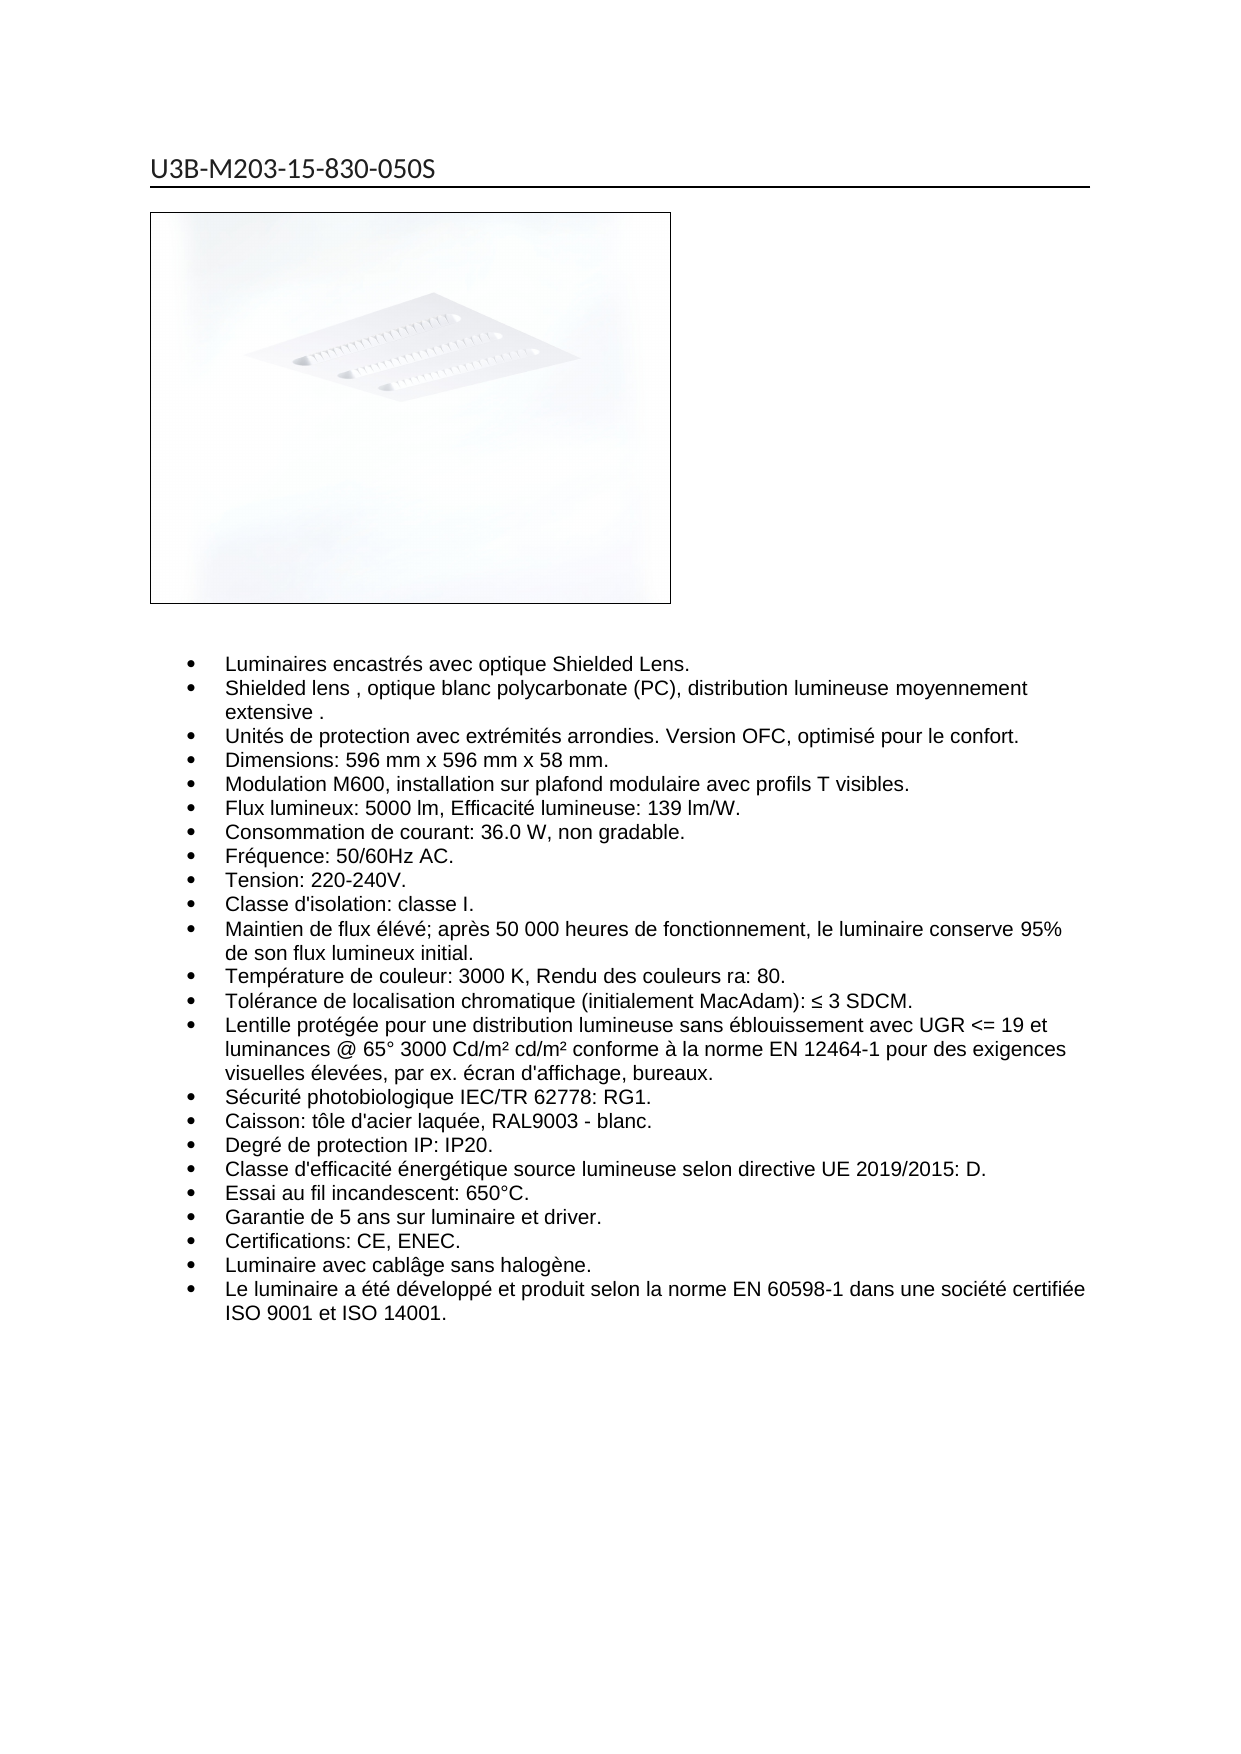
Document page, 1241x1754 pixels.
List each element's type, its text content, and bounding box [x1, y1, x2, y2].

list Dimensions: 596 mm x 596 mm x 58 mm. [187, 748, 1090, 772]
list Modulation M600, installation sur plafond modulaire avec profils T visibles. [187, 772, 1090, 796]
picture [151, 213, 670, 603]
list Shielded lens , optique blanc polycarbonate (PC), distribution lumineuse moyennement extensive . [187, 676, 1090, 724]
list Lentille protégée pour une distribution lumineuse sans éblouissement avec UGR <= 19 et luminances @ 65° 3000 Cd/m² cd/m² conforme à la norme EN 12464-1 pour des exigences visuelles élevées, par ex. écran d'affichage, bureaux. [187, 1012, 1090, 1084]
list Luminaires encastrés avec optique Shielded Lens. [187, 652, 1090, 676]
list Fréquence: 50/60Hz AC. [187, 844, 1090, 868]
list Le luminaire a été développé et produit selon la norme EN 60598-1 dans une société certifiée ISO 9001 et ISO 14001. [187, 1277, 1090, 1325]
list Tension: 220-240V. [187, 868, 1090, 892]
list Essai au fil incandescent: 650°C. [187, 1181, 1090, 1205]
text U3B-M203-15-830-050S [150, 150, 1090, 186]
list Unités de protection avec extrémités arrondies. Version OFC, optimisé pour le confort. [187, 724, 1090, 748]
list Maintien de flux élévé; après 50 000 heures de fonctionnement, le luminaire conserve 95% de son flux lumineux initial. [187, 916, 1090, 964]
list Certifications: CE, ENEC. [187, 1229, 1090, 1253]
list Classe d'efficacité énergétique source lumineuse selon directive UE 2019/2015: D. [187, 1157, 1090, 1181]
list Tolérance de localisation chromatique (initialement MacAdam): ≤ 3 SDCM. [187, 988, 1090, 1012]
list Classe d'isolation: classe I. [187, 892, 1090, 916]
list Luminaire avec cablâge sans halogène. [187, 1253, 1090, 1277]
list Degré de protection IP: IP20. [187, 1133, 1090, 1157]
list Flux lumineux: 5000 lm, Efficacité lumineuse: 139 lm/W. [187, 796, 1090, 820]
list Garantie de 5 ans sur luminaire et driver. [187, 1205, 1090, 1229]
list Sécurité photobiologique IEC/TR 62778: RG1. [187, 1084, 1090, 1108]
list Consommation de courant: 36.0 W, non gradable. [187, 820, 1090, 844]
list Caisson: tôle d'acier laquée, RAL9003 - blanc. [187, 1108, 1090, 1133]
list Température de couleur: 3000 K, Rendu des couleurs ra: 80. [187, 964, 1090, 988]
